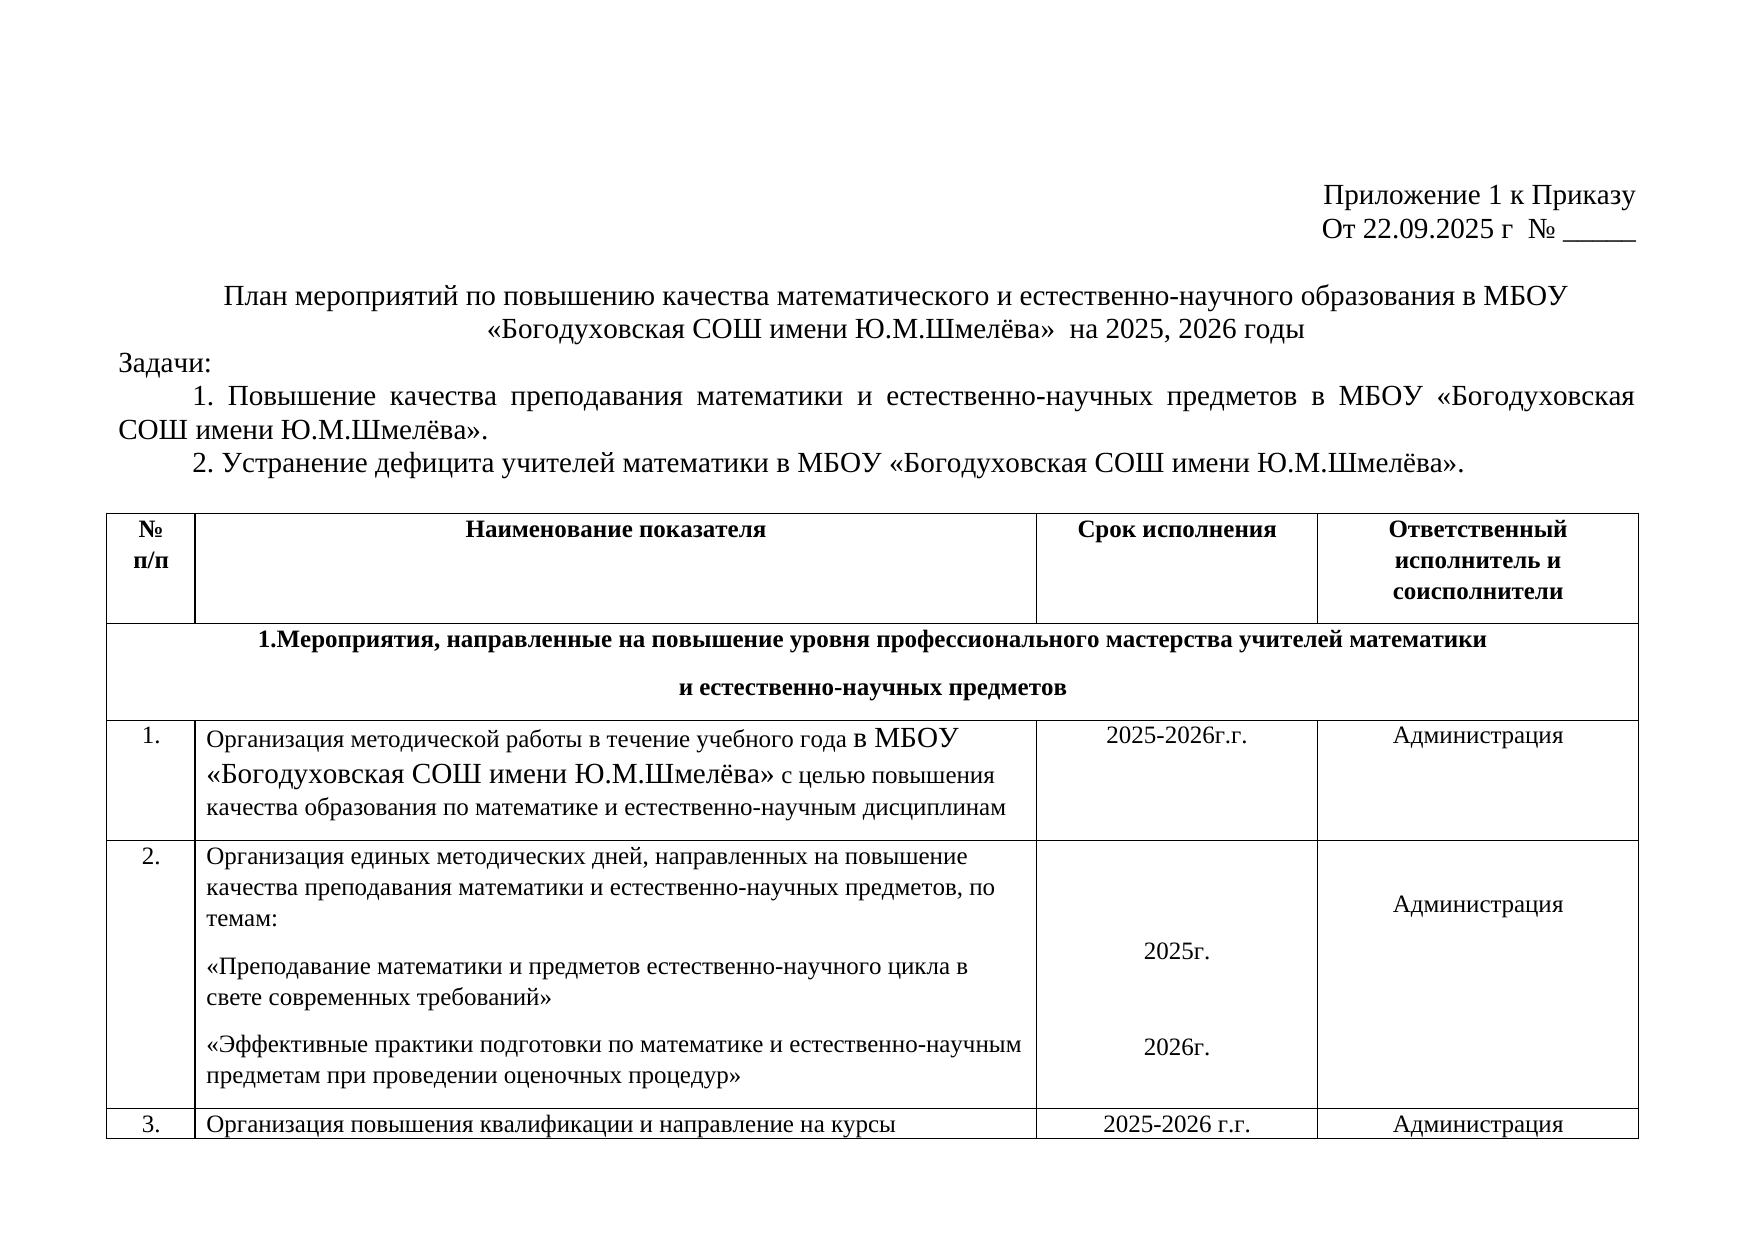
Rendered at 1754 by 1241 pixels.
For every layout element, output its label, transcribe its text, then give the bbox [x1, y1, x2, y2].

table_header Наименование показателя [196, 514, 1036, 623]
table_cell 2025-2026г.г. [1037, 721, 1317, 840]
table_header Срок исполнения [1037, 514, 1317, 623]
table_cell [196, 1109, 1036, 1138]
table_cell 1. [107, 721, 194, 840]
text 1. Повышение качества преподавания математики и естественно-научных предметов в МБОУ «Богодуховская СОШ имени Ю.М.Шмелёва». [118, 378, 1636, 446]
table_cell Организация единых методических дней, направленных на повышение качества преподавания математики и естественно-научных предметов, по темам: «Преподавание математики и предметов естественно-научного цикла в свете современных требований» «Эффективные практики подготовки по математике и естественно-научным предметам при проведении оценочных процедур» [196, 841, 1036, 1108]
table_header Ответственный исполнитель и соисполнители [1318, 514, 1638, 623]
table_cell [1037, 1109, 1317, 1138]
table_cell 1.Мероприятия, направленные на повышение уровня профессионального мастерства учителей математики и естественно-научных предметов [107, 624, 1638, 719]
table_cell 2. [107, 841, 194, 1108]
text От 22.09.2025 г № _____ [156, 211, 1636, 244]
text 2. Устранение дефицита учителей математики в МБОУ «Богодуховская СОШ имени Ю.М.Шмелёва». [118, 446, 1636, 479]
table_cell Администрация [1318, 841, 1638, 1108]
table_header № п/п [107, 514, 194, 623]
table_cell 2025г. 2026г. [1037, 841, 1317, 1108]
table_cell Администрация [1318, 721, 1638, 840]
table_cell 3. [107, 1109, 194, 1138]
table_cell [1318, 1109, 1638, 1138]
text Приложение 1 к Приказу [156, 177, 1636, 211]
text Задачи: [118, 345, 1636, 378]
table_cell Организация методической работы в течение учебного года в МБОУ «Богодуховская СОШ имени Ю.М.Шмелёва» с целью повышения качества образования по математике и естественно-научным дисциплинам [196, 721, 1036, 840]
text План мероприятий по повышению качества математического и естественно-научного образования в МБОУ «Богодуховская СОШ имени Ю.М.Шмелёва» на 2025, 2026 годы [156, 278, 1636, 345]
